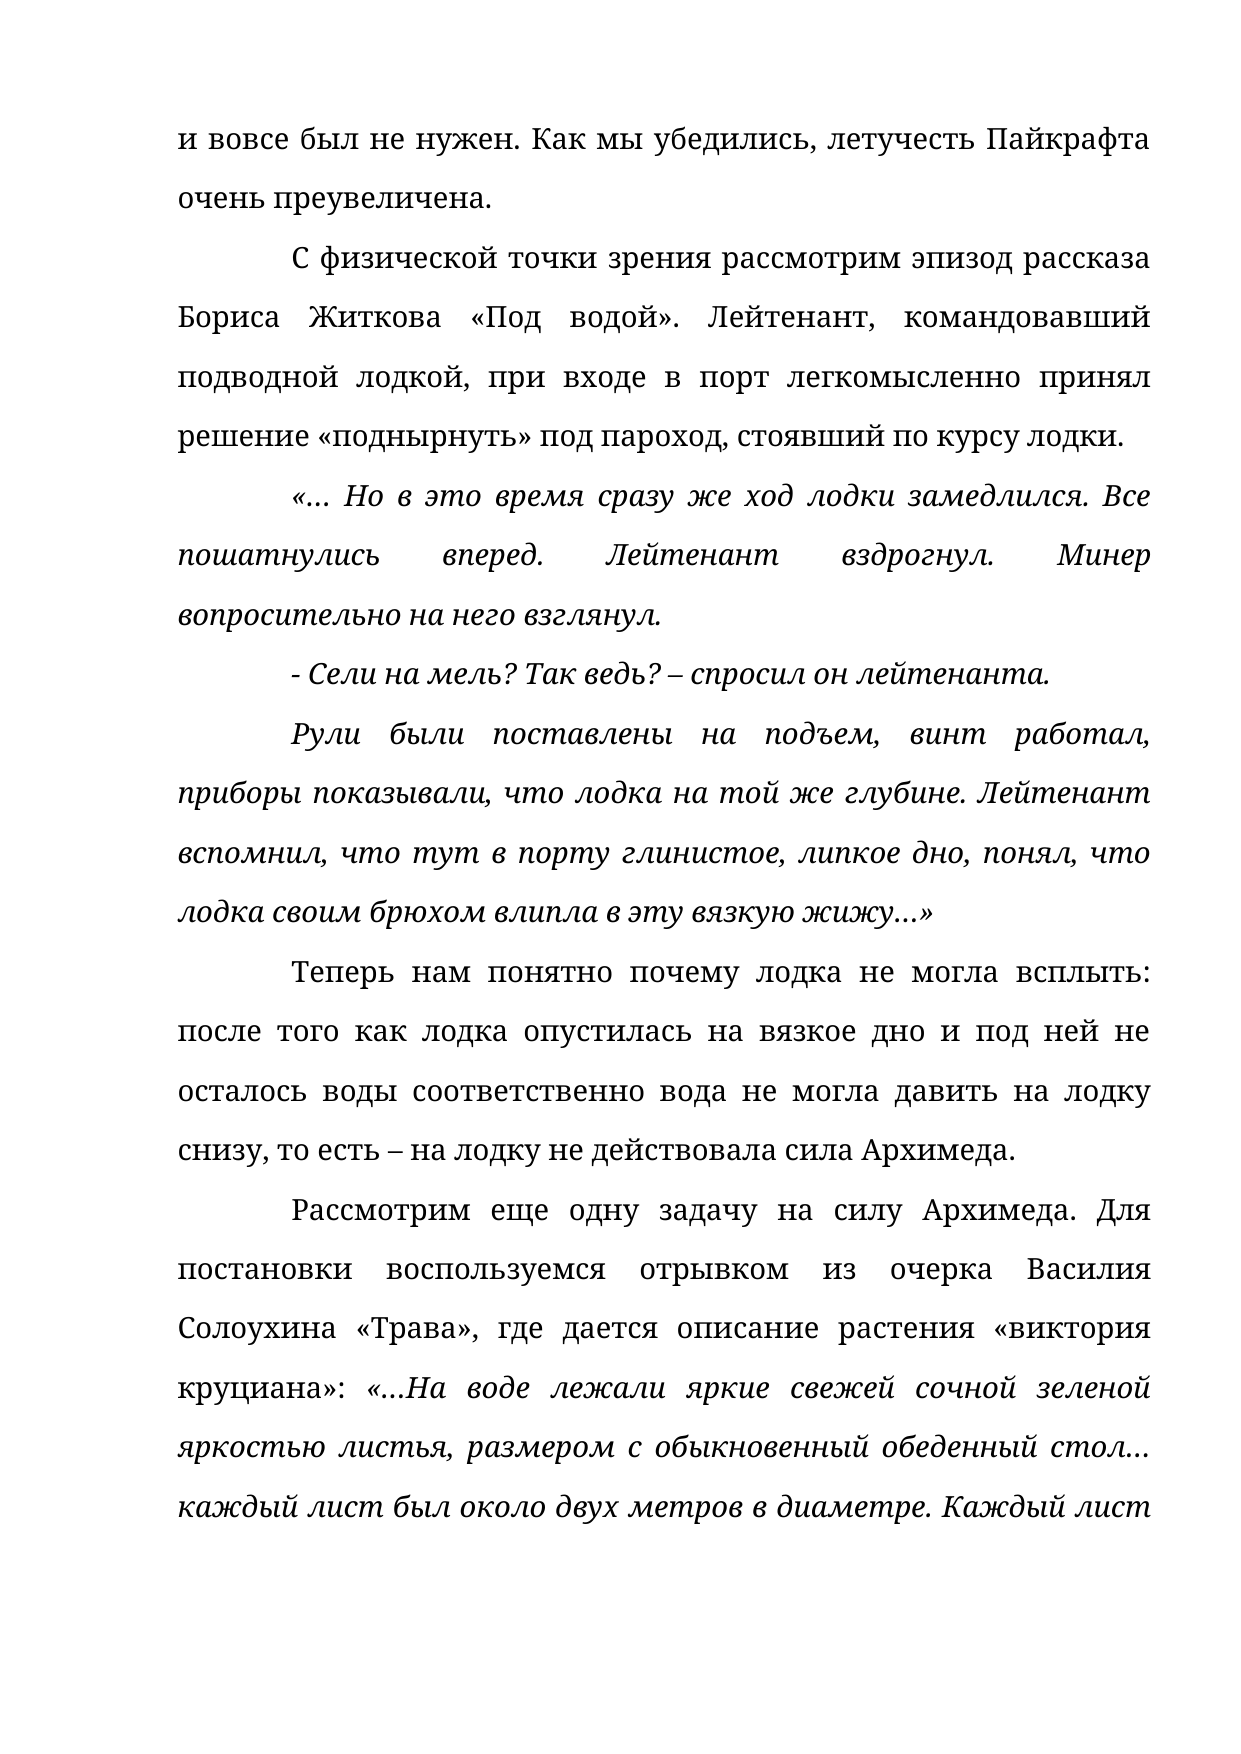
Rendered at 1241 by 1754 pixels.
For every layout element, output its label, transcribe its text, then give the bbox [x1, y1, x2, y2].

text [177, 118, 1152, 217]
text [177, 1189, 1152, 1526]
text Рули были поставлены на подъем, винт работал, приборы показывали, что лодка на той же глубине. Лейтенант вспомнил, что тут в порту глинистое, липкое дно, понял, что лодка своим брюхом влипла в эту вязкую жижу…» [177, 713, 1152, 931]
text С физической точки зрения рассмотрим эпизод рассказа Бориса Житкова «Под водой». Лейтенант, командовавший подводной лодкой, при входе в порт легкомысленно принял решение «поднырнуть» под пароход, стоявший по курсу лодки. [177, 237, 1152, 455]
text - Сели на мель? Так ведь? – спросил он лейтенанта. [177, 653, 1152, 693]
text «… Но в это время сразу же ход лодки замедлился. Все пошатнулись вперед. Лейтенант вздрогнул. Минер вопросительно на него взглянул. [177, 475, 1152, 634]
text Теперь нам понятно почему лодка не могла всплыть: после того как лодка опустилась на вязкое дно и под ней не осталось воды соответственно вода не могла давить на лодку снизу, то есть – на лодку не действовала сила Архимеда. [177, 951, 1152, 1169]
